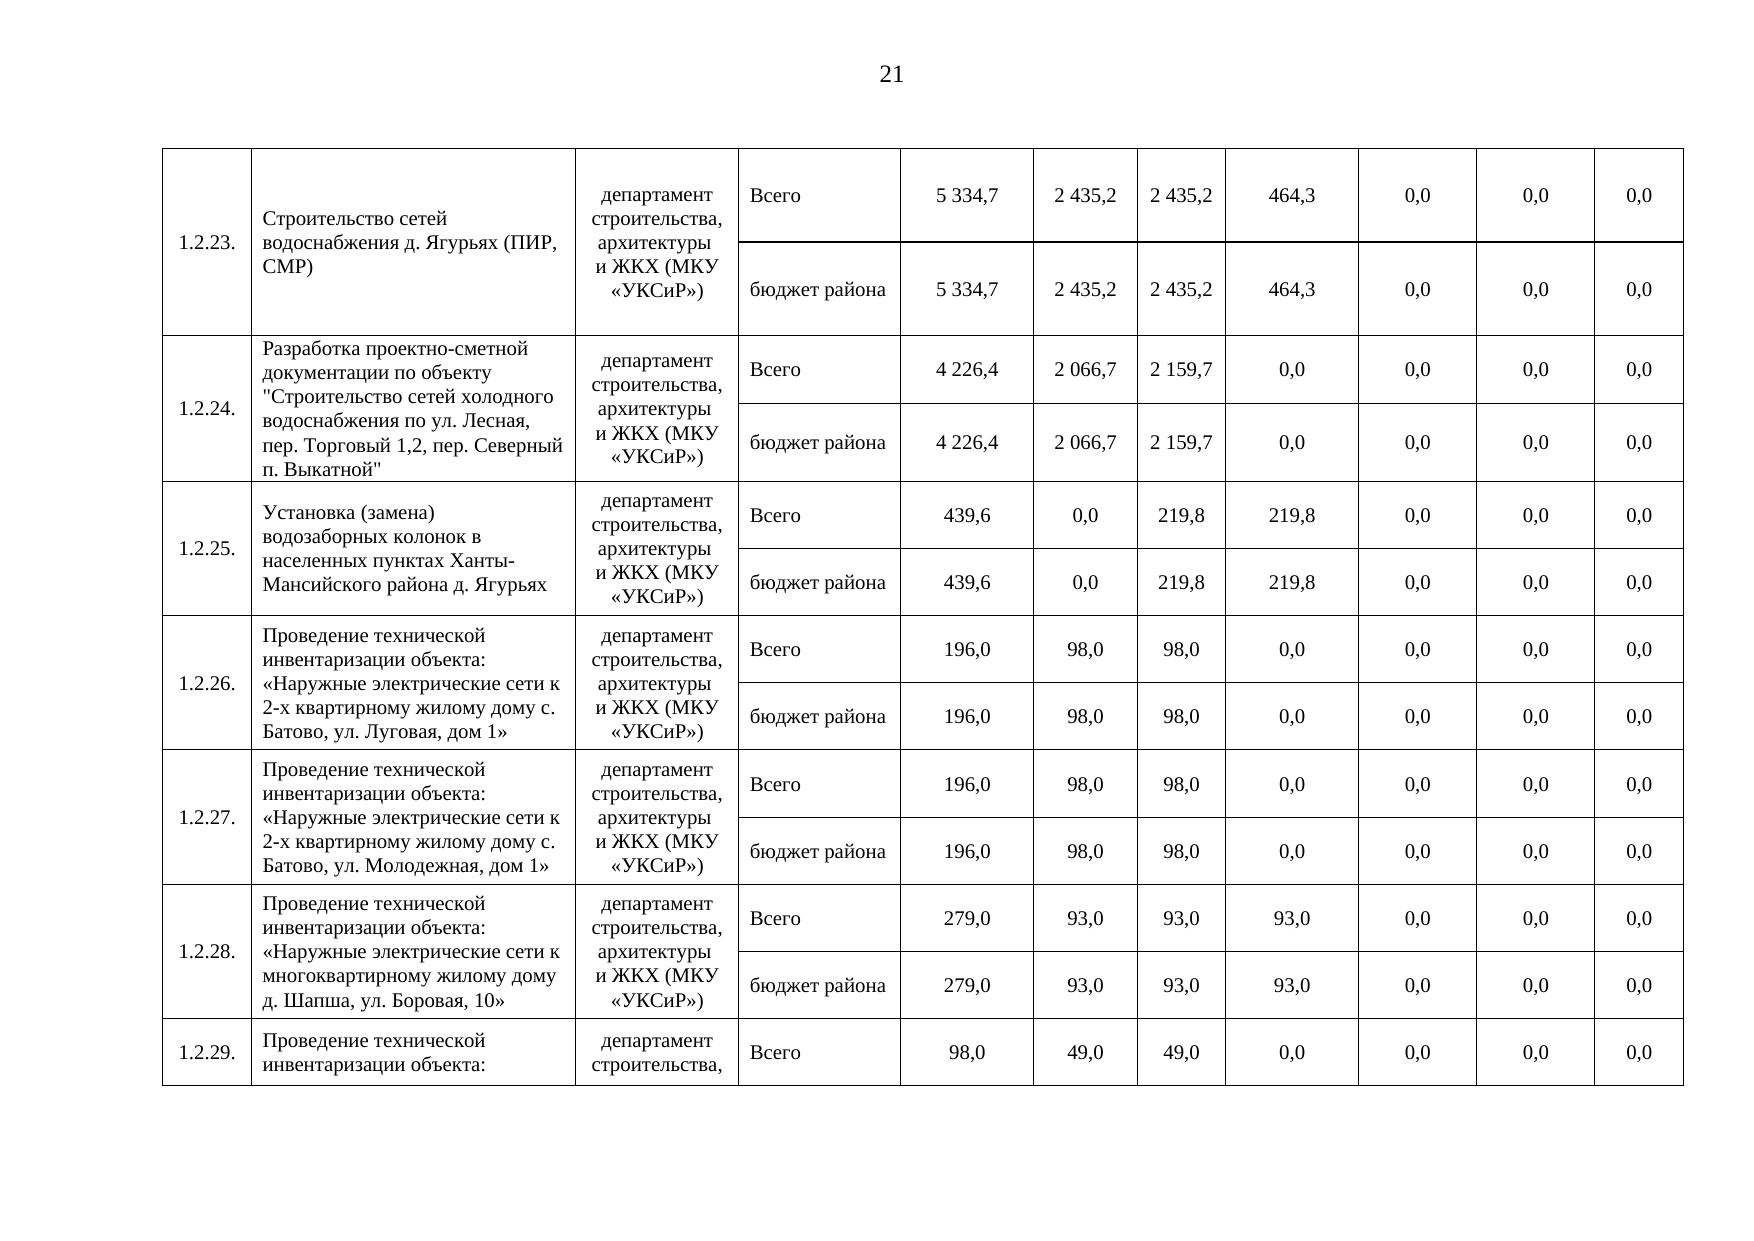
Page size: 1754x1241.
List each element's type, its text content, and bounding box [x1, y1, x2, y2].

table_cell Всего [739, 482, 900, 548]
table_cell 49,0 [1138, 1019, 1225, 1085]
table_cell 1.2.25. [163, 482, 251, 615]
table_cell 0,0 [1359, 818, 1476, 884]
table_cell 0,0 [1226, 818, 1358, 884]
table_cell департамент строительства, архитектуры и ЖКХ (МКУ «УКСиР») [576, 616, 738, 749]
table_cell 0,0 [1034, 482, 1137, 548]
table_cell 0,0 [1595, 818, 1683, 884]
table_cell бюджет района [739, 243, 900, 335]
table_cell 196,0 [901, 616, 1033, 682]
table_cell 0,0 [1477, 243, 1594, 335]
table_cell 93,0 [1226, 952, 1358, 1018]
table_cell 0,0 [1477, 750, 1594, 817]
table_cell 0,0 [1359, 616, 1476, 682]
table_cell 4 226,4 [901, 404, 1033, 481]
table_cell 98,0 [1034, 750, 1137, 817]
table_cell 2 435,2 [1138, 149, 1225, 241]
table_cell 0,0 [1477, 1019, 1594, 1085]
table_cell 93,0 [1138, 952, 1225, 1018]
table_cell 98,0 [1034, 683, 1137, 749]
table_cell департамент строительства, архитектуры и ЖКХ (МКУ «УКСиР») [576, 885, 738, 1018]
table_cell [576, 1019, 738, 1085]
table_cell 0,0 [1595, 952, 1683, 1018]
table_cell 0,0 [1359, 404, 1476, 481]
table_cell 0,0 [1477, 549, 1594, 615]
table_cell бюджет района [739, 952, 900, 1018]
table_cell 0,0 [1359, 336, 1476, 402]
table_cell 0,0 [1477, 683, 1594, 749]
table_cell 0,0 [1034, 549, 1137, 615]
table_cell 0,0 [1359, 549, 1476, 615]
table_cell 219,8 [1226, 482, 1358, 548]
table_cell 464,3 [1226, 243, 1358, 335]
table_cell 196,0 [901, 683, 1033, 749]
table_cell 0,0 [1226, 683, 1358, 749]
table_cell 219,8 [1138, 482, 1225, 548]
table_cell 98,0 [1138, 818, 1225, 884]
table_cell 0,0 [1359, 243, 1476, 335]
table_cell 0,0 [1477, 818, 1594, 884]
table_cell 98,0 [1034, 818, 1137, 884]
table_cell 2 159,7 [1138, 404, 1225, 481]
table_cell 0,0 [1226, 616, 1358, 682]
table_cell Всего [739, 1019, 900, 1085]
table_cell 98,0 [1034, 616, 1137, 682]
table_cell Проведение технической инвентаризации объекта: «Наружные электрические сети к 2-х квартирному жилому дому с. Батово, ул. Молодежная, дом 1» [252, 750, 575, 884]
table_cell 0,0 [1595, 404, 1683, 481]
table_cell 2 066,7 [1034, 404, 1137, 481]
table_cell 93,0 [1226, 885, 1358, 951]
table_cell 0,0 [1595, 683, 1683, 749]
table_cell 93,0 [1138, 885, 1225, 951]
table_cell 2 066,7 [1034, 336, 1137, 402]
table_cell 0,0 [1226, 750, 1358, 817]
table_cell 0,0 [1359, 952, 1476, 1018]
table_cell 0,0 [1359, 482, 1476, 548]
table_cell 0,0 [1359, 750, 1476, 817]
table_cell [252, 1019, 575, 1085]
table_cell 2 435,2 [1034, 149, 1137, 241]
table_cell 219,8 [1138, 549, 1225, 615]
table_cell 0,0 [1595, 1019, 1683, 1085]
table_cell 1.2.23. [163, 149, 251, 335]
table_cell 0,0 [1477, 404, 1594, 481]
table_cell 0,0 [1359, 1019, 1476, 1085]
table_cell 0,0 [1359, 683, 1476, 749]
table_cell 196,0 [901, 750, 1033, 817]
table_cell бюджет района [739, 404, 900, 481]
table_cell 0,0 [1359, 149, 1476, 241]
table_cell Всего [739, 616, 900, 682]
table_cell Установка (замена) водозаборных колонок в населенных пунктах Ханты-Мансийского района д. Ягурьях [252, 482, 575, 615]
table_cell 49,0 [1034, 1019, 1137, 1085]
table_cell 0,0 [1595, 336, 1683, 402]
table_cell 0,0 [1477, 482, 1594, 548]
table_cell 196,0 [901, 818, 1033, 884]
table_cell бюджет района [739, 683, 900, 749]
table_cell 93,0 [1034, 885, 1137, 951]
table_cell 0,0 [1595, 149, 1683, 241]
table_cell 439,6 [901, 549, 1033, 615]
table_cell 279,0 [901, 952, 1033, 1018]
table_cell 98,0 [1138, 750, 1225, 817]
table_cell 439,6 [901, 482, 1033, 548]
table_cell 5 334,7 [901, 149, 1033, 241]
table_cell 2 435,2 [1138, 243, 1225, 335]
table_cell Проведение технической инвентаризации объекта: «Наружные электрические сети к 2-х квартирному жилому дому с. Батово, ул. Луговая, дом 1» [252, 616, 575, 749]
table_cell 0,0 [1595, 482, 1683, 548]
table_cell 0,0 [1595, 750, 1683, 817]
table_cell департамент строительства, архитектуры и ЖКХ (МКУ «УКСиР») [576, 750, 738, 884]
table_cell 0,0 [1477, 149, 1594, 241]
table_cell 0,0 [1359, 885, 1476, 951]
table_cell 0,0 [1477, 616, 1594, 682]
table_cell 279,0 [901, 885, 1033, 951]
table_cell Строительство сетей водоснабжения д. Ягурьях (ПИР, СМР) [252, 149, 575, 335]
table_cell 0,0 [1226, 404, 1358, 481]
table_cell 4 226,4 [901, 336, 1033, 402]
table_cell Всего [739, 885, 900, 951]
table_cell департамент строительства, архитектуры и ЖКХ (МКУ «УКСиР») [576, 149, 738, 335]
table_cell 2 435,2 [1034, 243, 1137, 335]
table_cell 0,0 [1595, 616, 1683, 682]
table_cell 219,8 [1226, 549, 1358, 615]
table_cell 2 159,7 [1138, 336, 1225, 402]
table_cell бюджет района [739, 549, 900, 615]
table_cell 0,0 [1477, 952, 1594, 1018]
table_cell 98,0 [1138, 616, 1225, 682]
table_cell 0,0 [1595, 885, 1683, 951]
table_cell 98,0 [901, 1019, 1033, 1085]
table_cell бюджет района [739, 818, 900, 884]
table_cell 98,0 [1138, 683, 1225, 749]
table_cell 464,3 [1226, 149, 1358, 241]
table_cell 0,0 [1595, 549, 1683, 615]
table_cell Разработка проектно-сметной документации по объекту "Строительство сетей холодного водоснабжения по ул. Лесная, пер. Торговый 1,2, пер. Северный п. Выкатной" [252, 336, 575, 481]
table_cell Проведение технической инвентаризации объекта: «Наружные электрические сети к многоквартирному жилому дому д. Шапша, ул. Боровая, 10» [252, 885, 575, 1018]
table_cell 1.2.24. [163, 336, 251, 481]
table_cell 0,0 [1226, 336, 1358, 402]
table_cell Всего [739, 336, 900, 402]
table_cell 1.2.26. [163, 616, 251, 749]
table_cell 1.2.28. [163, 885, 251, 1018]
table_cell 0,0 [1477, 885, 1594, 951]
table_cell Всего [739, 750, 900, 817]
table_cell Всего [739, 149, 900, 241]
table_cell 5 334,7 [901, 243, 1033, 335]
table_cell 1.2.29. [163, 1019, 251, 1085]
table_cell 93,0 [1034, 952, 1137, 1018]
table_cell 0,0 [1477, 336, 1594, 402]
table_cell департамент строительства, архитектуры и ЖКХ (МКУ «УКСиР») [576, 336, 738, 481]
table_cell 0,0 [1226, 1019, 1358, 1085]
table_cell 1.2.27. [163, 750, 251, 884]
table_cell департамент строительства, архитектуры и ЖКХ (МКУ «УКСиР») [576, 482, 738, 615]
table_cell 0,0 [1595, 243, 1683, 335]
